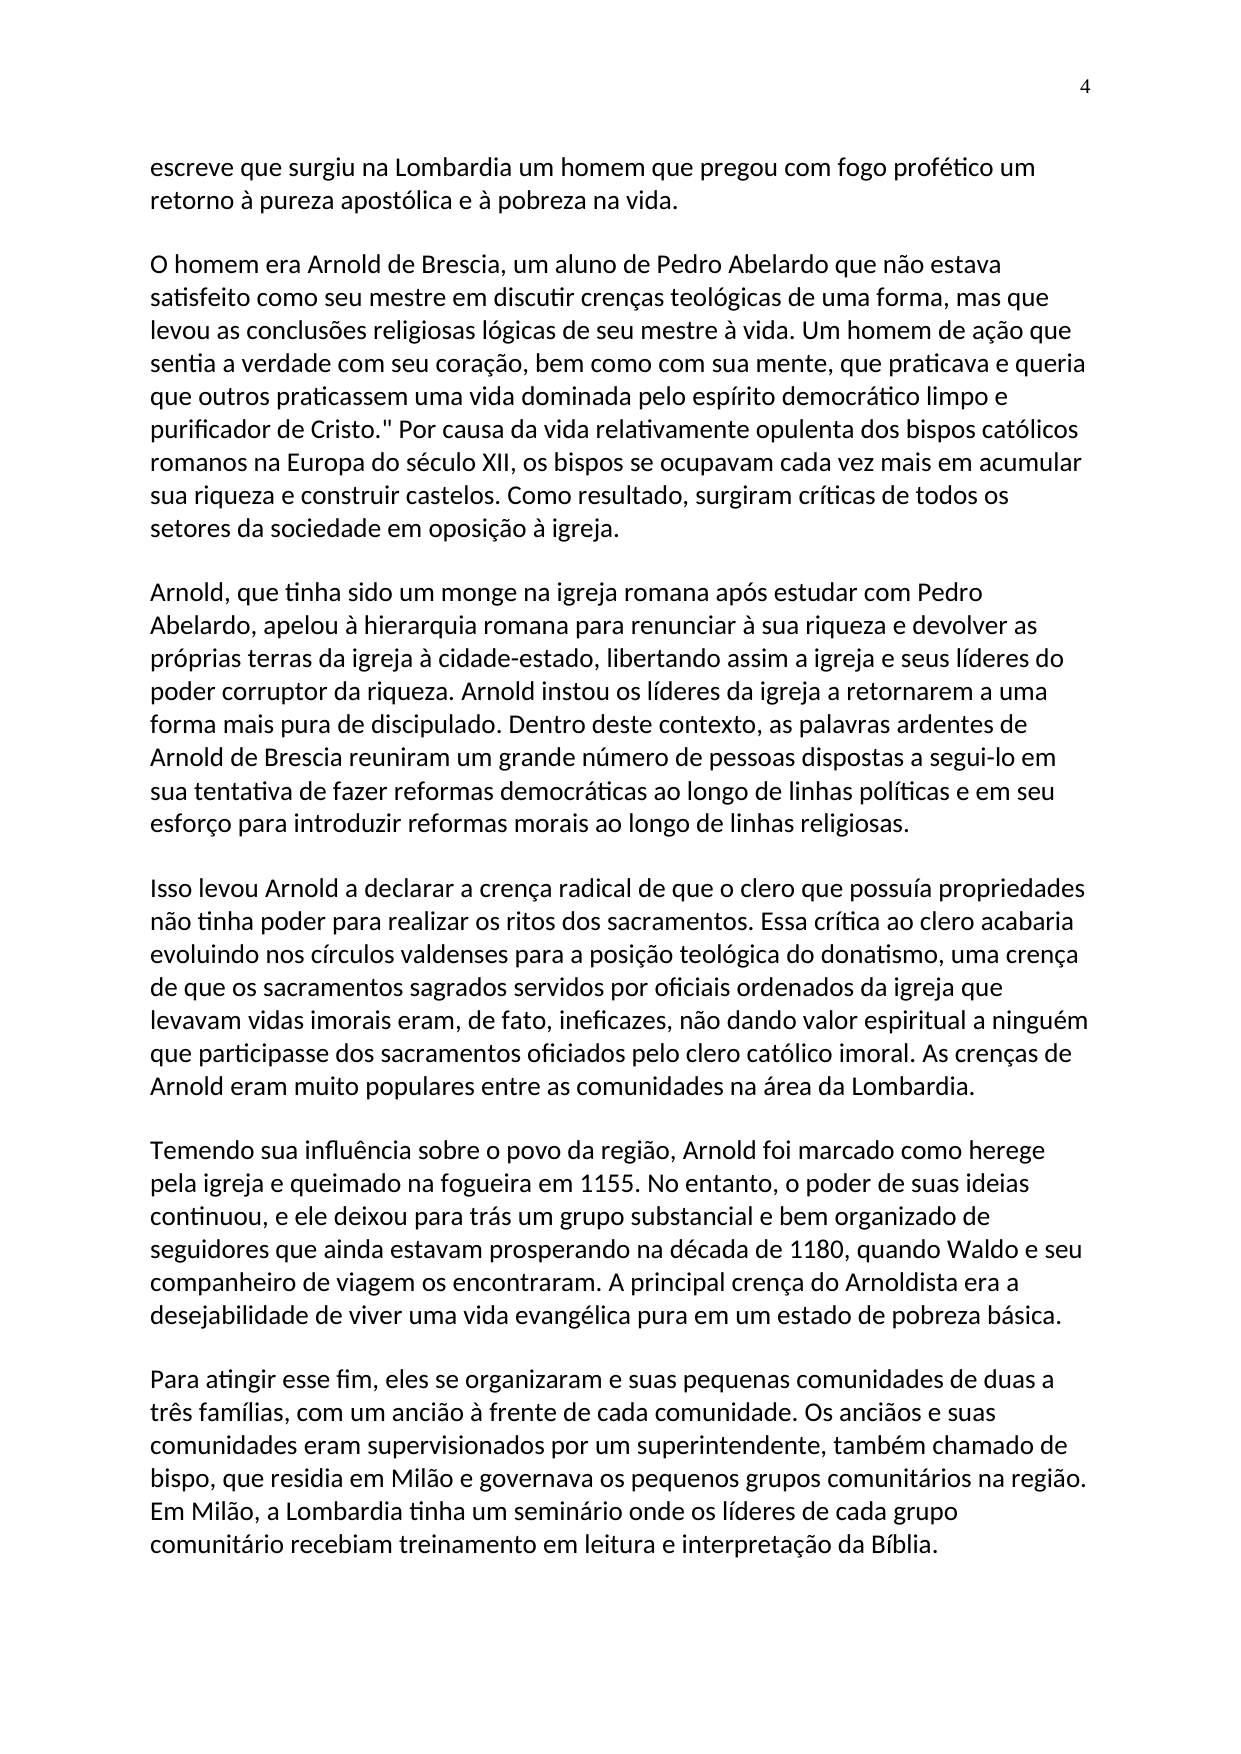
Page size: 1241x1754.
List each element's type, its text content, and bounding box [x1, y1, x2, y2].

text Temendo sua influência sobre o povo da região, Arnold foi marcado como herege pela igreja e queimado na fogueira em 1155. No entanto, o poder de suas ideias continuou, e ele deixou para trás um grupo substancial e bem organizado de seguidores que ainda estavam prosperando na década de 1180, quando Waldo e seu companheiro de viagem os encontraram. A principal crença do Arnoldista era a desejabilidade de viver uma vida evangélica pura em um estado de pobreza básica. [150, 1133, 1090, 1331]
text Para atingir esse fim, eles se organizaram e suas pequenas comunidades de duas a três famílias, com um ancião à frente de cada comunidade. Os anciãos e suas comunidades eram supervisionados por um superintendente, também chamado de bispo, que residia em Milão e governava os pequenos grupos comunitários na região. Em Milão, a Lombardia tinha um seminário onde os líderes de cada grupo comunitário recebiam treinamento em leitura e interpretação da Bíblia. [150, 1362, 1090, 1561]
text O homem era Arnold de Brescia, um aluno de Pedro Abelardo que não estava satisfeito como seu mestre em discutir crenças teológicas de uma forma, mas que levou as conclusões religiosas lógicas de seu mestre à vida. Um homem de ação que sentia a verdade com seu coração, bem como com sua mente, que praticava e queria que outros praticassem uma vida dominada pelo espírito democrático limpo e purificador de Cristo." Por causa da vida relativamente opulenta dos bispos católicos romanos na Europa do século XII, os bispos se ocupavam cada vez mais em acumular sua riqueza e construir castelos. Como resultado, surgiram críticas de todos os setores da sociedade em oposição à igreja. [150, 247, 1090, 544]
text Isso levou Arnold a declarar a crença radical de que o clero que possuía propriedades não tinha poder para realizar os ritos dos sacramentos. Essa crítica ao clero acabaria evoluindo nos círculos valdenses para a posição teológica do donatismo, uma crença de que os sacramentos sagrados servidos por oficiais ordenados da igreja que levavam vidas imorais eram, de fato, ineficazes, não dando valor espiritual a ninguém que participasse dos sacramentos oficiados pelo clero católico imoral. As crenças de Arnold eram muito populares entre as comunidades na área da Lombardia. [150, 871, 1090, 1102]
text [150, 150, 1090, 216]
text Arnold, que tinha sido um monge na igreja romana após estudar com Pedro Abelardo, apelou à hierarquia romana para renunciar à sua riqueza e devolver as próprias terras da igreja à cidade-estado, libertando assim a igreja e seus líderes do poder corruptor da riqueza. Arnold instou os líderes da igreja a retornarem a uma forma mais pura de discipulado. Dentro deste contexto, as palavras ardentes de Arnold de Brescia reuniram um grande número de pessoas dispostas a segui-lo em sua tentativa de fazer reformas democráticas ao longo de linhas políticas e em seu esforço para introduzir reformas morais ao longo de linhas religiosas. [150, 576, 1090, 840]
